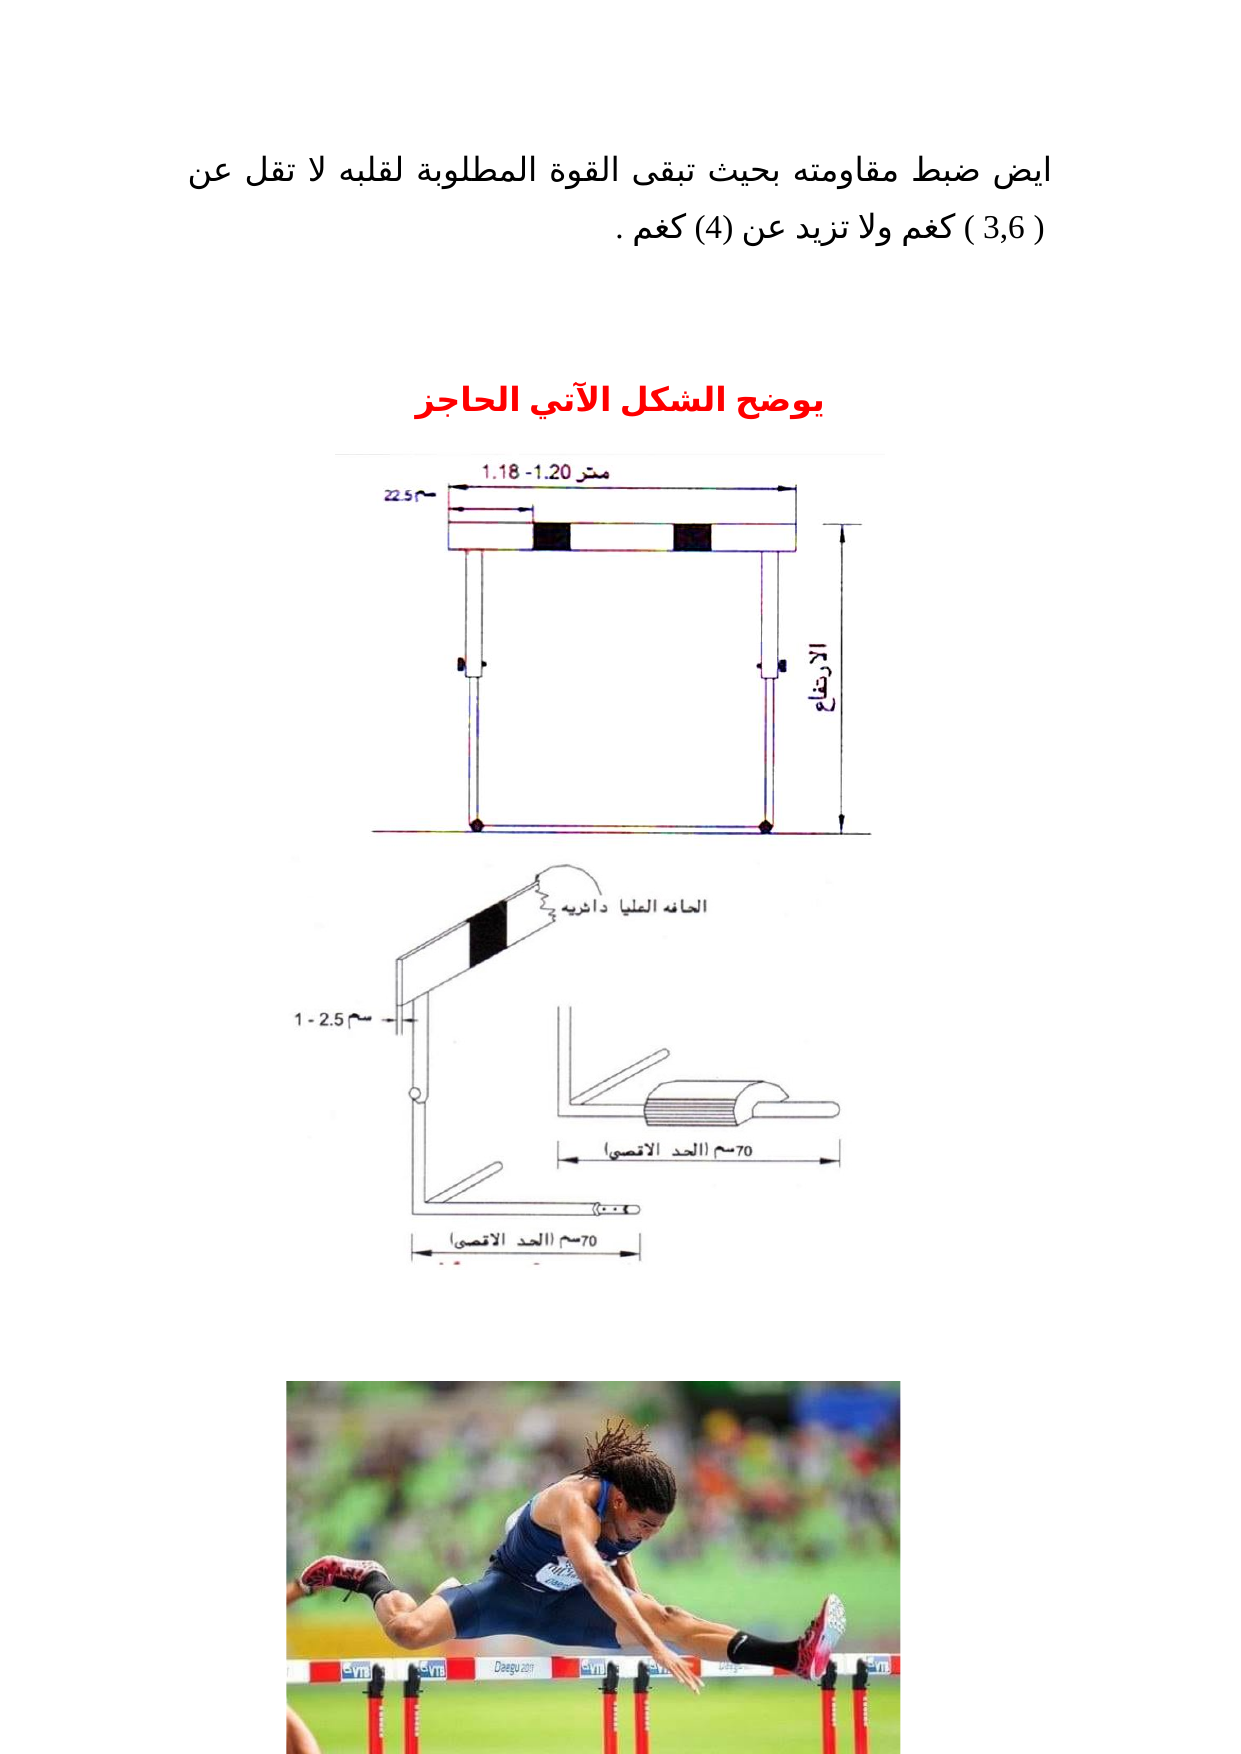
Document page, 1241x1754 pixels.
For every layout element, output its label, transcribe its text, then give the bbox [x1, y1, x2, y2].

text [187, 150, 1053, 246]
picture [248, 854, 885, 1270]
picture [335, 451, 885, 847]
text يوضح الشكل الآتي الحاجز [187, 380, 1053, 418]
picture [286, 1381, 901, 1754]
